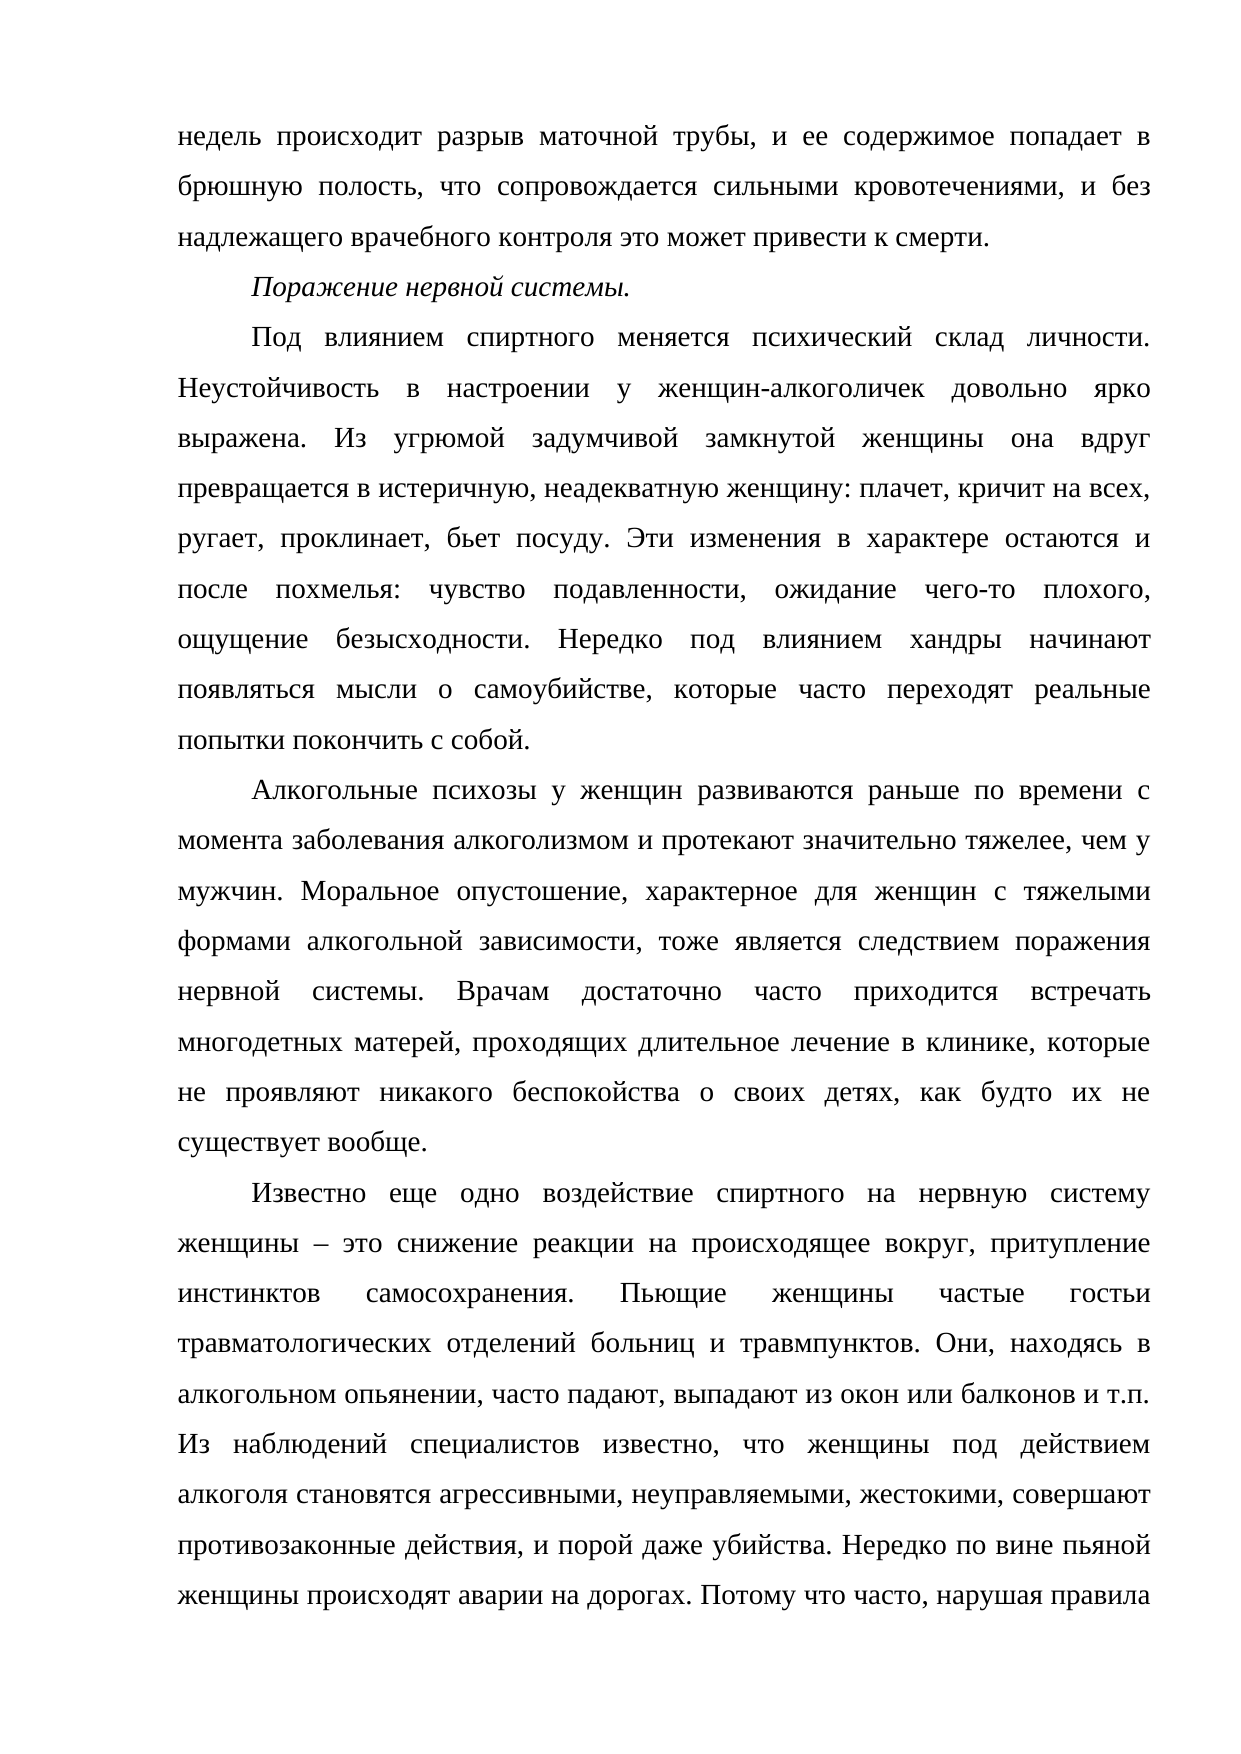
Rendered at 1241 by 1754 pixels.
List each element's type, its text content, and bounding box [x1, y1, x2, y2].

text Под влиянием спиртного меняется психический склад личности. Неустойчивость в настроении у женщин-алкоголичек довольно ярко выражена. Из угрюмой задумчивой замкнутой женщины она вдруг превращается в истеричную, неадекватную женщину: плачет, кричит на всех, ругает, проклинает, бьет посуду. Эти изменения в характере остаются и после похмелья: чувство подавленности, ожидание чего-то плохого, ощущение безысходности. Нередко под влиянием хандры начинают появляться мысли о самоубийстве, которые часто переходят реальные попытки покончить с собой. [177, 319, 1152, 755]
text Поражение нервной системы. [177, 269, 1152, 303]
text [177, 118, 1152, 252]
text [177, 1175, 1152, 1611]
text Алкогольные психозы у женщин развиваются раньше по времени с момента заболевания алкоголизмом и протекают значительно тяжелее, чем у мужчин. Моральное опустошение, характерное для женщин с тяжелыми формами алкогольной зависимости, тоже является следствием поражения нервной системы. Врачам достаточно часто приходится встречать многодетных матерей, проходящих длительное лечение в клинике, которые не проявляют никакого беспокойства о своих детях, как будто их не существует вообще. [177, 772, 1152, 1158]
